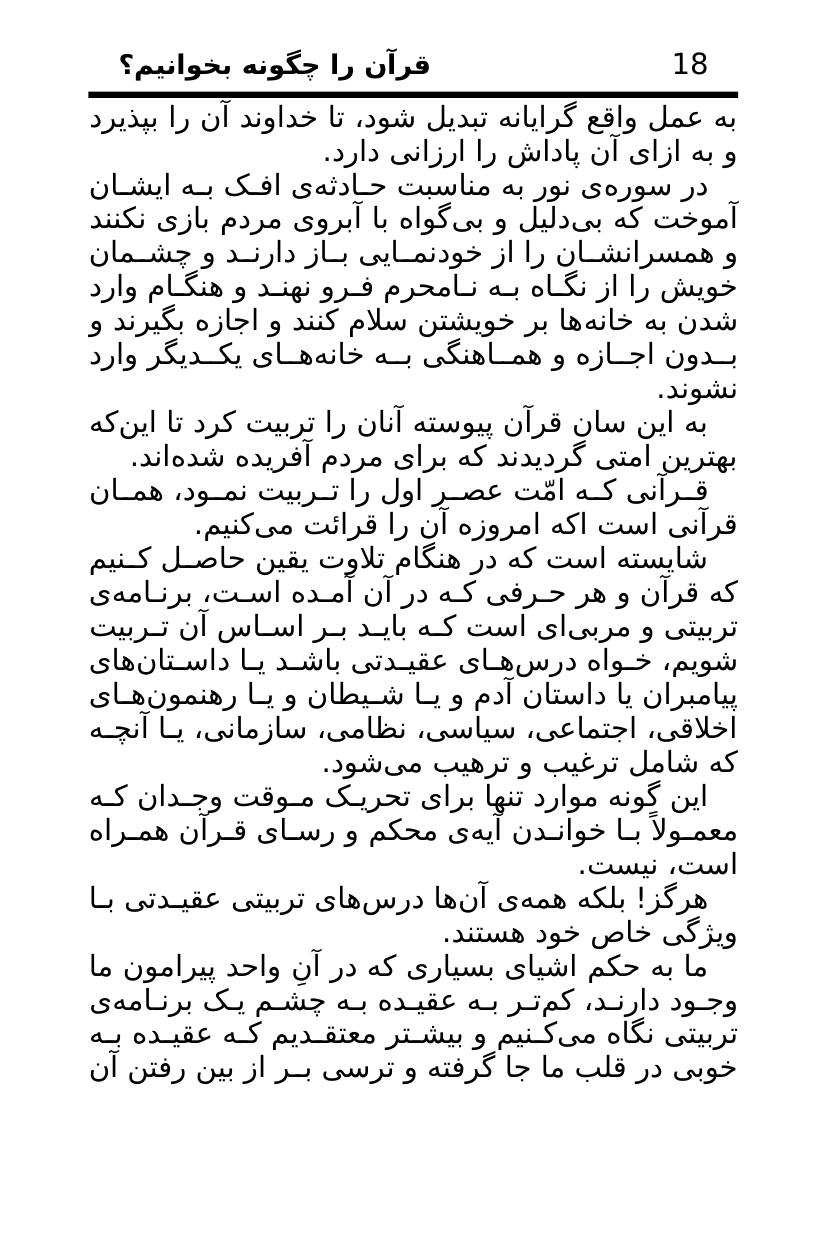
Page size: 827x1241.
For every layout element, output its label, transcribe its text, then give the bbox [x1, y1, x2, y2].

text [89, 949, 738, 1085]
text این گونه موارد تنها برای تحریک موقت وجدان که معمولاً با خواندن آیه‌ی محکم و رسای قرآن همراه است، نیست. [89, 779, 738, 881]
text هرگز! بلکه همه‌ی آن‌ها درس‌های تربیتی عقیدتی با ویژگی خاص خود هستند. [89, 881, 738, 949]
text به این سان قرآن پیوسته آنان را تربیت کرد تا این‌که بهترین امتی گردیدند که برای مردم آفریده شده‌اند. [89, 406, 738, 473]
text قرآنی که امّت عصر اول را تربیت نمود، همان قرآنی است اکه امروزه آن را قرائت می‌کنیم. [89, 473, 738, 541]
text شایسته است که در هنگام تلاوت یقین حاصل کنیم که قرآن و هر حرفی که در آن آمده است، برنامه‌ی تربیتی و مربی‌ای است که باید بر اساس آن تربیت شویم، خواه درس‌های عقیدتی باشد یا داستان‌های پیامبران یا داستان آدم و یا شیطان و یا رهنمون‌های اخلاقی، اجتماعی، سیاسی، نظامی، سازمانی، یا آنچه که شامل ترغیب و ترهیب می‌شود. [89, 541, 738, 779]
text در سوره‌ی نور به مناسبت حادثه‌ی افک به ایشان آموخت که بی‌دلیل و بی‌گواه با آبروی مردم بازی نکنند و همسرانشان را از خودنمایی باز دارند و چشمان خویش را از نگاه به نامحرم فرو نهند و هنگام وارد شدن به خانه‌ها بر خویشتن سلام کنند و اجازه بگیرند و بدون اجازه و هماهنگی به خانه‌های یکدیگر وارد نشوند. [89, 168, 738, 406]
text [89, 100, 738, 168]
